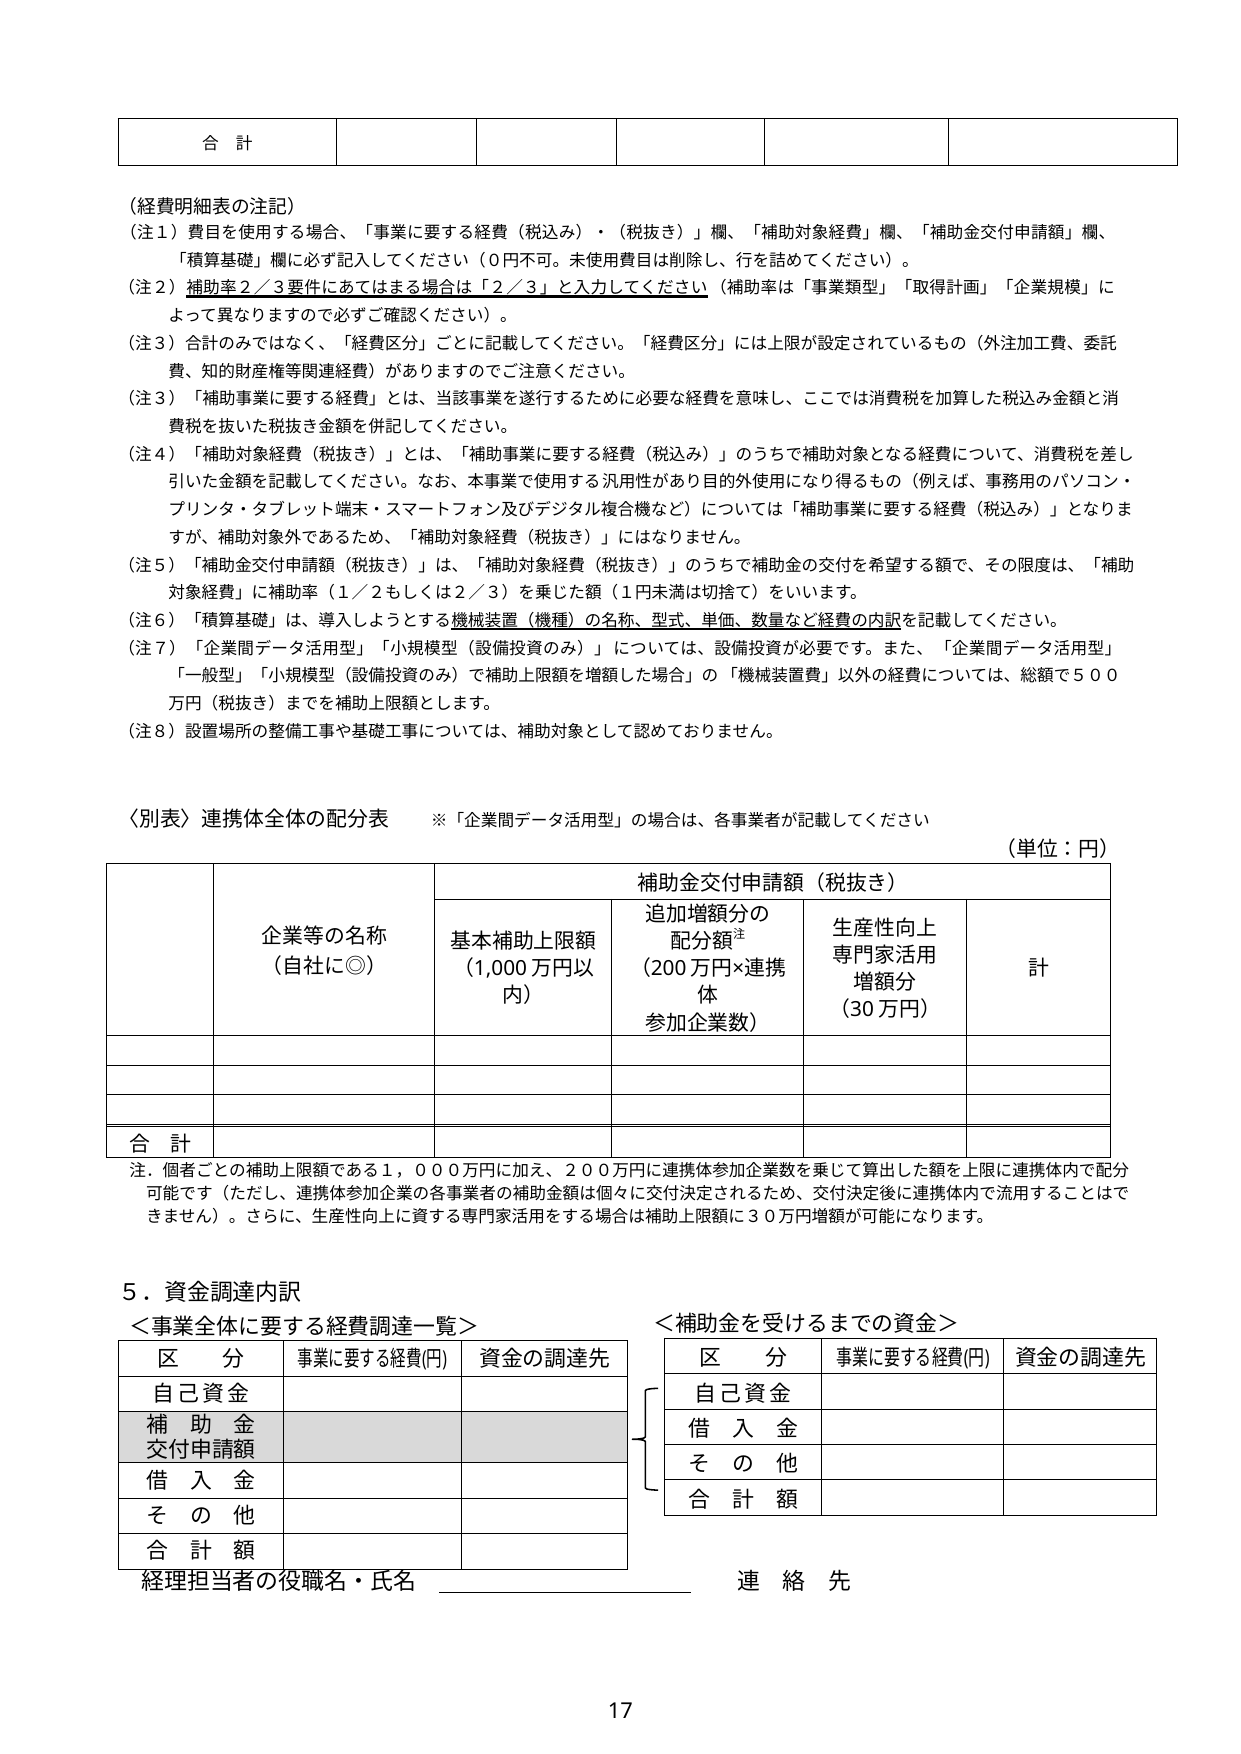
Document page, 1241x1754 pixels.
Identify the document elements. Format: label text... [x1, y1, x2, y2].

table_header [107, 1306, 641, 1570]
table_cell [214, 1036, 434, 1065]
table_cell [612, 1066, 803, 1094]
table_cell [804, 1095, 966, 1124]
text （注６）「積算基礎」は、導入しようとする機械装置（機種）の名称、型式、単価、数量など経費の内訳を記載してください。 [118, 607, 1152, 631]
text （注８）設置場所の整備工事や基礎工事については、補助対象として認めておりません。 [118, 718, 1152, 742]
table_cell 追加増額分の 配分額注 （200万円×連携体 参加企業数） [612, 900, 803, 1035]
table_cell [949, 119, 1177, 165]
table_header 企業等の名称 （自社に◎） [214, 864, 434, 1035]
table_cell [967, 1066, 1110, 1094]
table_cell [214, 1095, 434, 1124]
table_cell [967, 1036, 1110, 1065]
table_cell [477, 119, 616, 165]
text 注．個者ごとの補助上限額である１，０００万円に加え、２００万円に連携体参加企業数を乗じて算出した額を上限に連携体内で配分可能です（ただし、連携体参加企業の各事業者の補助金額は個々に交付決定されるため、交付決定後に連携体内で流用することはできません）。さらに、生産性向上に資する専門家活用をする場合は補助上限額に３０万円増額が可能になります。 [129, 1158, 1131, 1227]
text （注２）補助率２／３要件にあてはまる場合は「２／３」と入力してください（補助率は「事業類型」「取得計画」「企業規模」によって異なりますので必ずご確認ください）。 [118, 274, 1116, 326]
table_cell [804, 1036, 966, 1065]
table_cell [214, 1127, 434, 1157]
table_cell [214, 1066, 434, 1094]
table_cell [337, 119, 476, 165]
table_cell [107, 1036, 213, 1065]
table_cell [765, 119, 948, 165]
table_cell 基本補助上限額 （1,000万円以内） [435, 900, 611, 1035]
text （経費明細表の注記） [118, 192, 1166, 219]
table_cell [435, 1127, 611, 1157]
table_cell [804, 1127, 966, 1157]
text （注３）「補助事業に要する経費」とは、当該事業を遂行するために必要な経費を意味し、ここでは消費税を加算した税込み金額と消費税を抜いた税抜き金額を併記してください。 [118, 385, 1122, 437]
table_cell [435, 1036, 611, 1065]
table_cell 合 計 [119, 119, 336, 165]
table_cell 計 [967, 900, 1110, 1035]
table_cell [804, 1066, 966, 1094]
table_cell 生産性向上 専門家活用 増額分 （30万円） [804, 900, 966, 1035]
text 〈別表〉連携体全体の配分表 ※「企業間データ活用型」の場合は、各事業者が記載してください [118, 802, 1122, 833]
text （注４）「補助対象経費（税抜き）」とは、「補助事業に要する経費（税込み）」のうちで補助対象となる経費について、消費税を差し引いた金額を記載してください。なお、本事業で使用する汎用性があり目的外使用になり得るもの（例えば、事務用のパソコン・プリンタ・タブレット端末・スマートフォン及びデジタル複合機など）については「補助事業に要する経費（税込み）」となりますが、補助対象外であるため、「補助対象経費（税抜き）」にはなりません。 [118, 441, 1137, 548]
table_cell [612, 1095, 803, 1124]
table_header ＜補助金を受けるまでの資金＞ [642, 1306, 1176, 1570]
table_cell [967, 1127, 1110, 1157]
table_cell [612, 1036, 803, 1065]
table_cell 合 計 [107, 1127, 213, 1157]
table_cell [967, 1095, 1110, 1124]
text （注５）「補助金交付申請額（税抜き）」は、「補助対象経費（税抜き）」のうちで補助金の交付を希望する額で、その限度は、「補助対象経費」に補助率（１／２もしくは２／３）を乗じた額（１円未満は切捨て）をいいます。 [118, 552, 1137, 603]
text 経理担当者の役職名・氏名 連 絡 先 [118, 1570, 1122, 1595]
text （注１）費目を使用する場合、「事業に要する経費（税込み）・（税抜き）」欄、「補助対象経費」欄、「補助金交付申請額」欄、「積算基礎」欄に必ず記入してください（０円不可。未使用費目は削除し、行を詰めてください）。 [120, 219, 1116, 271]
text （注７）「企業間データ活用型」「小規模型（設備投資のみ）」については、設備投資が必要です。また、「企業間データ活用型」「一般型」「小規模型（設備投資のみ）で補助上限額を増額した場合」の「機械装置費」以外の経費については、総額で５００万円（税抜き）までを補助上限額とします。 [118, 635, 1122, 714]
table_header 補助金交付申請額（税抜き） [435, 864, 1110, 899]
table_cell [435, 1095, 611, 1124]
table_cell [107, 1066, 213, 1094]
table_header [107, 864, 213, 1035]
table_cell [612, 1127, 803, 1157]
table_cell [107, 1095, 213, 1124]
text （注３）合計のみではなく、「経費区分」ごとに記載してください。「経費区分」には上限が設定されているもの（外注加工費、委託費、知的財産権等関連経費）がありますのでご注意ください。 [118, 330, 1122, 382]
text ５．資金調達内訳 [118, 1277, 1122, 1306]
text （単位：円） [118, 833, 1122, 863]
table_cell [617, 119, 764, 165]
table_cell [435, 1066, 611, 1094]
